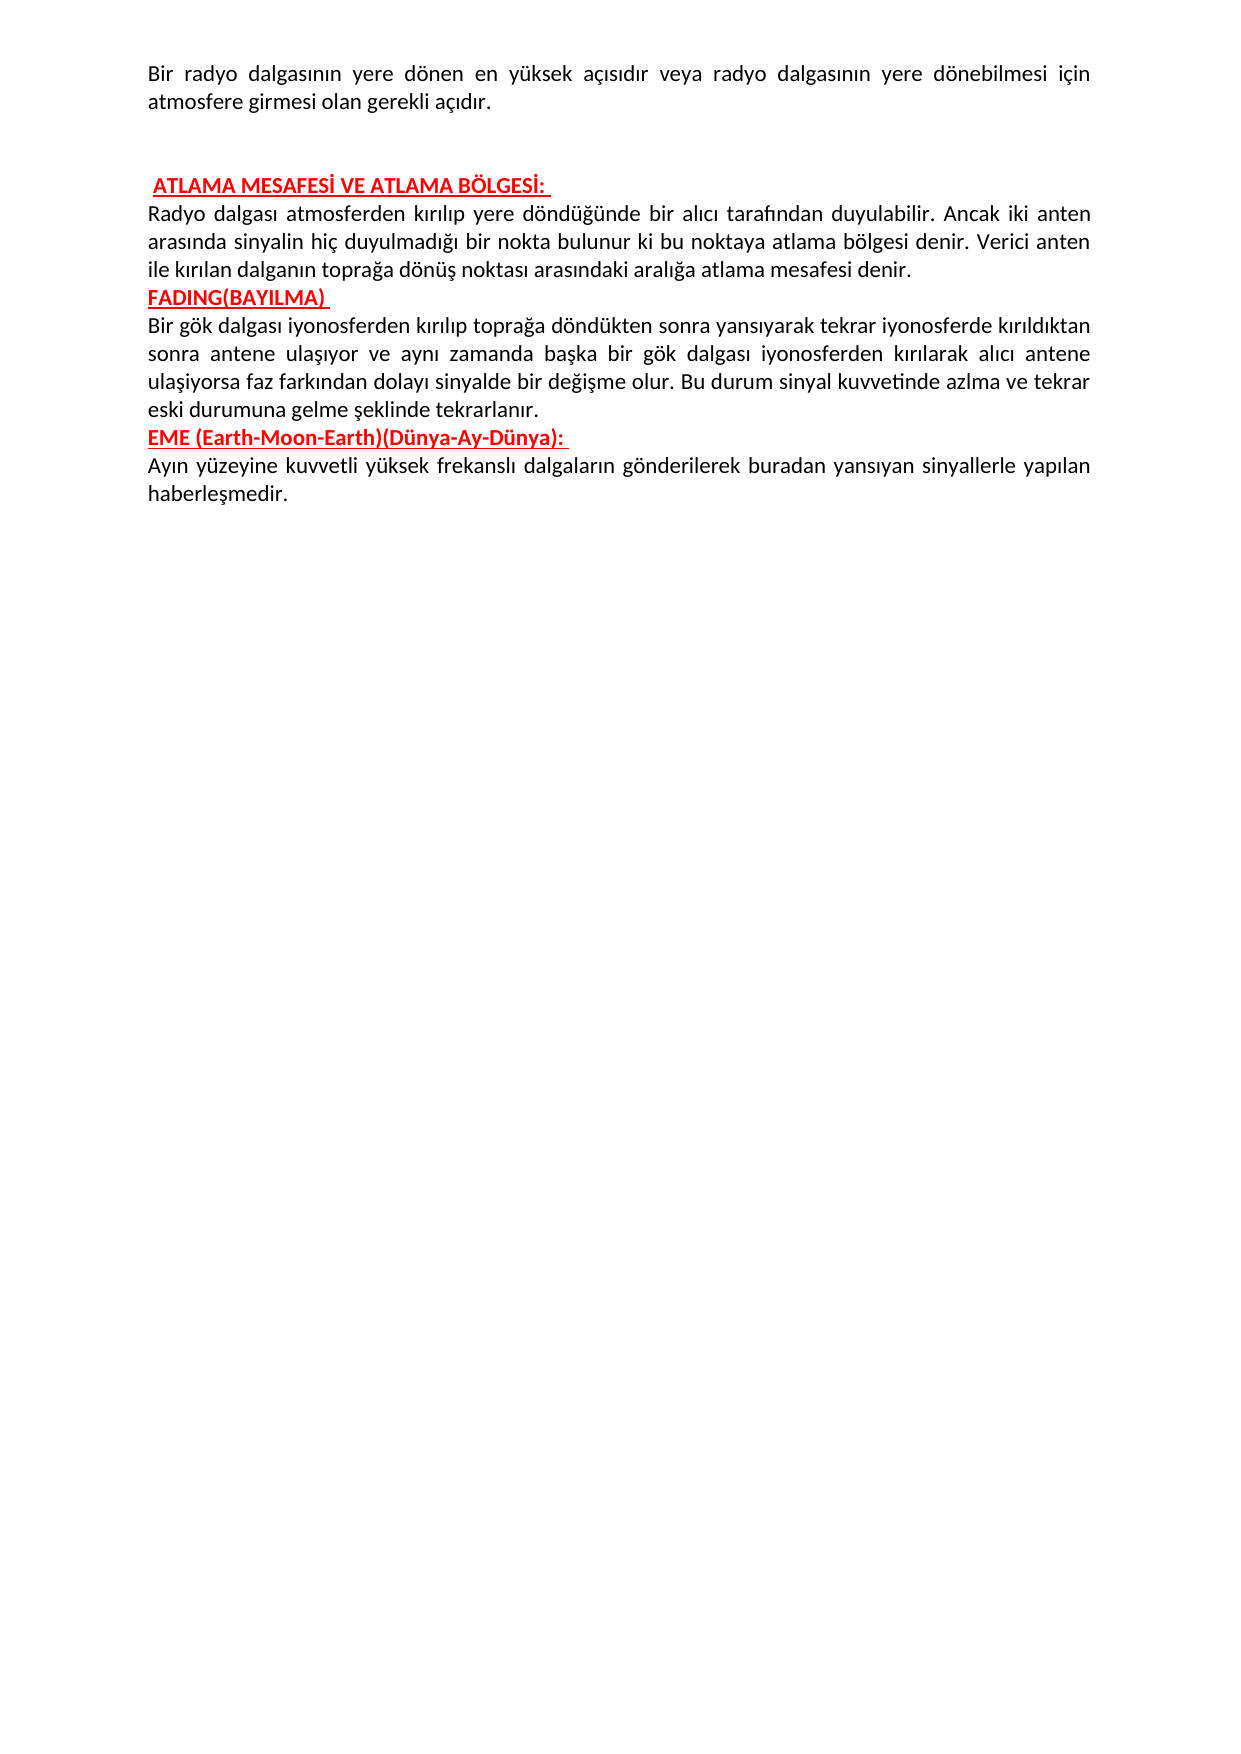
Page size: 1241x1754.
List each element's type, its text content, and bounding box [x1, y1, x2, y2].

text Ayın yüzeyine kuvvetli yüksek frekanslı dalgaların gönderilerek buradan yansıyan sinyallerle yapılan haberleşmedir. [148, 451, 1093, 507]
text FADING(BAYILMA) [148, 283, 1093, 311]
text ATLAMA MESAFESİ VE ATLAMA BÖLGESİ: [148, 171, 1093, 199]
text Bir gök dalgası iyonosferden kırılıp toprağa döndükten sonra yansıyarak tekrar iyonosferde kırıldıktan sonra antene ulaşıyor ve aynı zamanda başka bir gök dalgası iyonosferden kırılarak alıcı antene ulaşiyorsa faz farkından dolayı sinyalde bir değişme olur. Bu durum sinyal kuvvetinde azlma ve tekrar eski durumuna gelme şeklinde tekrarlanır. [148, 311, 1093, 423]
text EME (Earth-Moon-Earth)(Dünya-Ay-Dünya): [148, 423, 1093, 451]
text Radyo dalgası atmosferden kırılıp yere döndüğünde bir alıcı tarafından duyulabilir. Ancak iki anten arasında sinyalin hiç duyulmadığı bir nokta bulunur ki bu noktaya atlama bölgesi denir. Verici anten ile kırılan dalganın toprağa dönüş noktası arasındaki aralığa atlama mesafesi denir. [148, 199, 1093, 283]
text Bir radyo dalgasının yere dönen en yüksek açısıdır veya radyo dalgasının yere dönebilmesi için atmosfere girmesi olan gerekli açıdır. [148, 59, 1093, 115]
